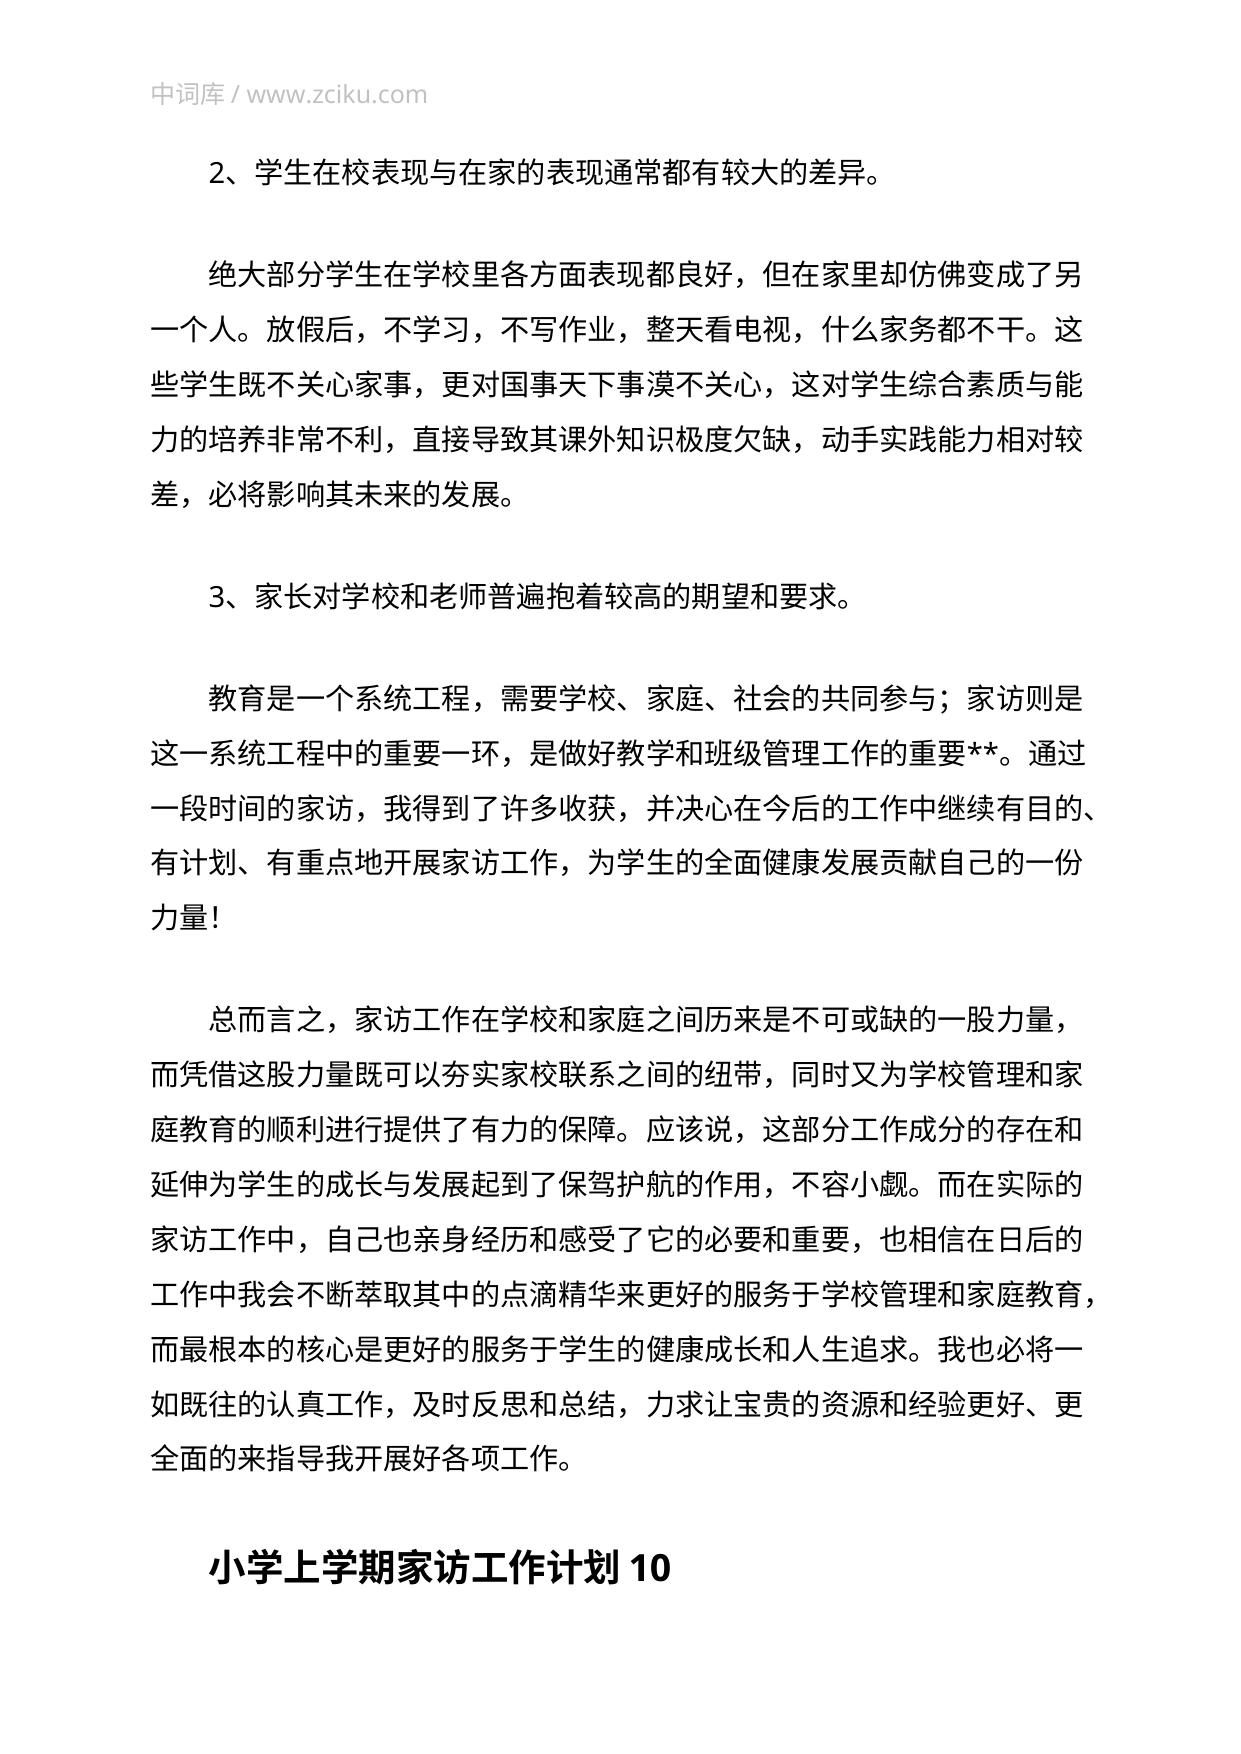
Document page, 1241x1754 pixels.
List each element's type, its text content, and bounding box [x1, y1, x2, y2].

text 教育是一个系统工程，需要学校、家庭、社会的共同参与；家访则是这一系统工程中的重要一环，是做好教学和班级管理工作的重要**。通过一段时间的家访，我得到了许多收获，并决心在今后的工作中继续有目的、有计划、有重点地开展家访工作，为学生的全面健康发展贡献自己的一份力量！ [150, 675, 1090, 937]
text 3、家长对学校和老师普遍抱着较高的期望和要求。 [150, 573, 1090, 616]
text 2、学生在校表现与在家的表现通常都有较大的差异。 [150, 150, 1090, 192]
text 总而言之，家访工作在学校和家庭之间历来是不可或缺的一股力量，而凭借这股力量既可以夯实家校联系之间的纽带，同时又为学校管理和家庭教育的顺利进行提供了有力的保障。应该说，这部分工作成分的存在和延伸为学生的成长与发展起到了保驾护航的作用，不容小觑。而在实际的家访工作中，自己也亲身经历和感受了它的必要和重要，也相信在日后的工作中我会不断萃取其中的点滴精华来更好的服务于学校管理和家庭教育，而最根本的核心是更好的服务于学生的健康成长和人生追求。我也必将一如既往的认真工作，及时反思和总结，力求让宝贵的资源和经验更好、更全面的来指导我开展好各项工作。 [150, 997, 1090, 1478]
text 绝大部分学生在学校里各方面表现都良好，但在家里却仿佛变成了另一个人。放假后，不学习，不写作业，整天看电视，什么家务都不干。这些学生既不关心家事，更对国事天下事漠不关心，这对学生综合素质与能力的培养非常不利，直接导致其课外知识极度欠缺，动手实践能力相对较差，必将影响其未来的发展。 [150, 252, 1090, 514]
text 小学上学期家访工作计划10 [150, 1538, 1090, 1592]
